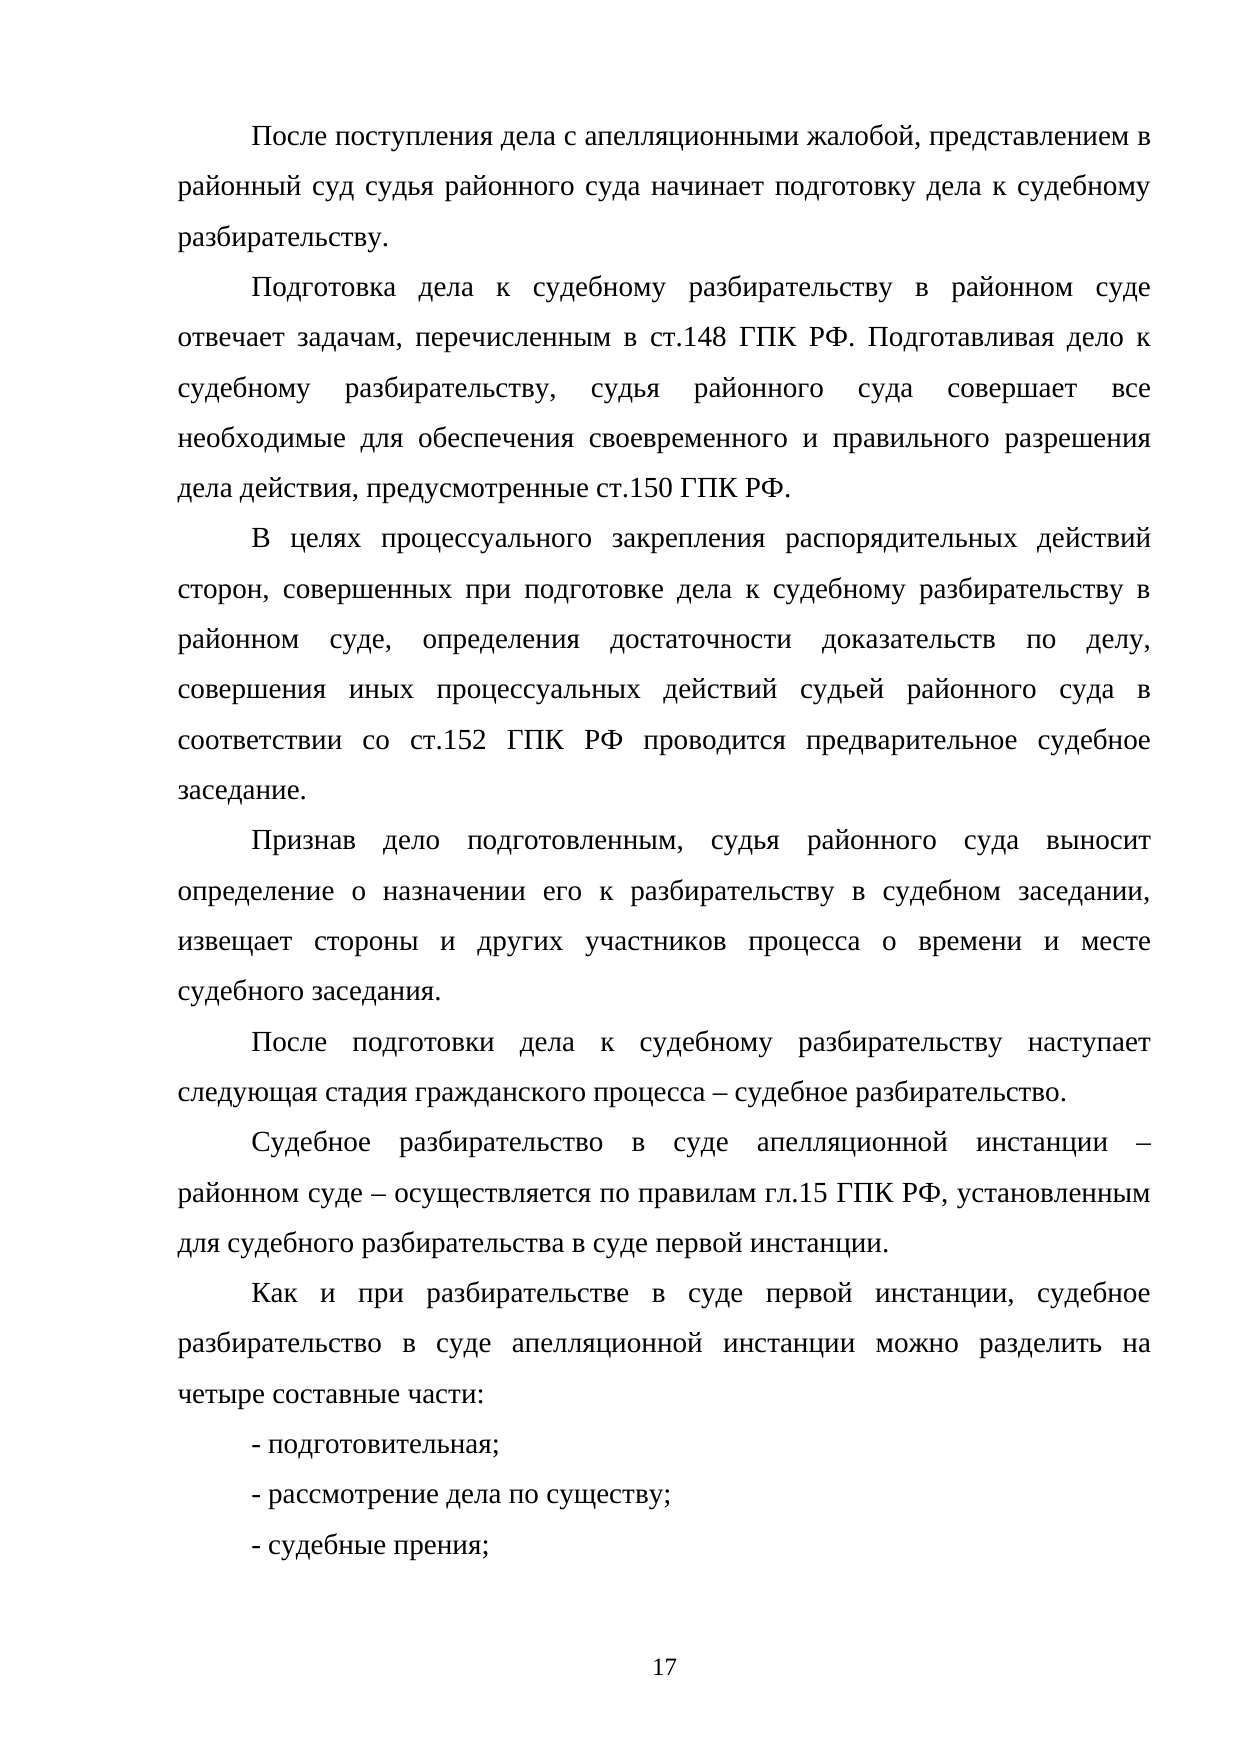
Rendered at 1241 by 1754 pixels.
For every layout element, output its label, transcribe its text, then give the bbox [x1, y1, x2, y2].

text Подготовка дела к судебному разбирательству в районном суде отвечает задачам, перечисленным в ст.148 ГПК РФ. Подготавливая дело к судебному разбирательству, судья районного суда совершает все необходимые для обеспечения своевременного и правильного разрешения дела действия, предусмотренные ст.150 ГПК РФ. [177, 269, 1152, 504]
text - судебные прения; [177, 1527, 1152, 1560]
text После поступления дела с апелляционными жалобой, представлением в районный суд судья районного суда начинает подготовку дела к судебному разбирательству. [177, 118, 1152, 252]
text В целях процессуального закрепления распорядительных действий сторон, совершенных при подготовке дела к судебному разбирательству в районном суде, определения достаточности доказательств по делу, совершения иных процессуальных действий судьей районного суда в соответствии со ст.152 ГПК РФ проводится предварительное судебное заседание. [177, 521, 1152, 806]
text Как и при разбирательстве в суде первой инстанции, судебное разбирательство в суде апелляционной инстанции можно разделить на четыре составные части: [177, 1275, 1152, 1409]
text После подготовки дела к судебному разбирательству наступает следующая стадия гражданского процесса – судебное разбирательство. [177, 1024, 1152, 1108]
text - рассмотрение дела по существу; [177, 1477, 1152, 1510]
text Признав дело подготовленным, судья районного суда выносит определение о назначении его к разбирательству в судебном заседании, извещает стороны и других участников процесса о времени и месте судебного заседания. [177, 822, 1152, 1007]
text Судебное разбирательство в суде апелляционной инстанции – районном суде – осуществляется по правилам гл.15 ГПК РФ, установленным для судебного разбирательства в суде первой инстанции. [177, 1124, 1152, 1258]
text - подготовительная; [177, 1426, 1152, 1460]
